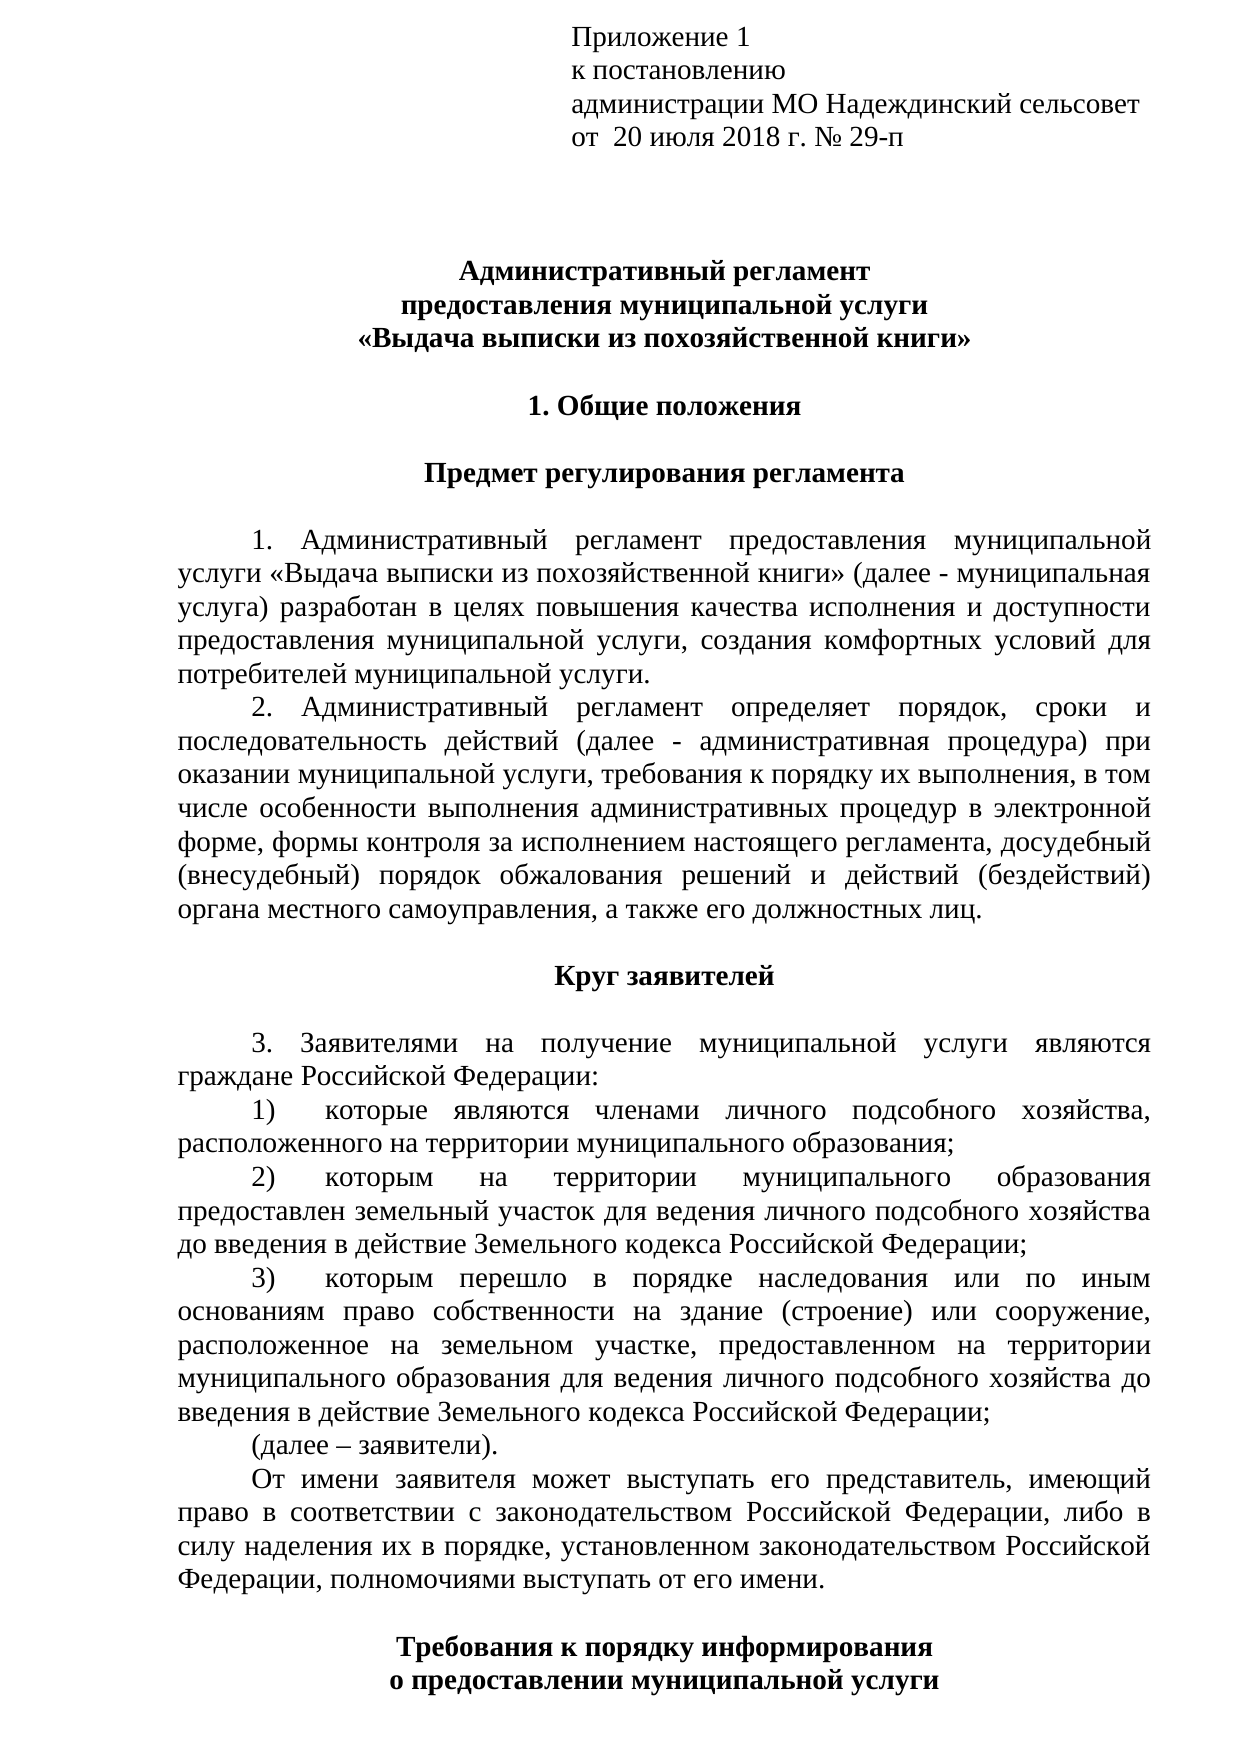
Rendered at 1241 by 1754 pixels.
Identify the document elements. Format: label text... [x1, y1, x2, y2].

text Круг заявителей [177, 958, 1152, 991]
text о предоставлении муниципальной услуги [177, 1662, 1152, 1696]
text 1. Общие положения [177, 388, 1152, 421]
text 3) которым перешло в порядке наследования или по иным основаниям право собственности на здание (строение) или сооружение, расположенное на земельном участке, предоставленном на территории муниципального образования для ведения личного подсобного хозяйства до введения в действие Земельного кодекса Российской Федерации; [177, 1260, 1152, 1427]
text администрации МО Надеждинский сельсовет [177, 86, 1152, 119]
text 3. Заявителями на получение муниципальной услуги являются граждане Российской Федерации: [177, 1025, 1152, 1092]
text От имени заявителя может выступать его представитель, имеющий право в соответствии с законодательством Российской Федерации, либо в силу наделения их в порядке, установленном законодательством Российской Федерации, полномочиями выступать от его имени. [177, 1461, 1152, 1595]
text 2) которым на территории муниципального образования предоставлен земельный участок для ведения личного подсобного хозяйства до введения в действие Земельного кодекса Российской Федерации; [177, 1159, 1152, 1260]
text Требования к порядку информирования [177, 1629, 1152, 1662]
text Предмет регулирования регламента [177, 455, 1152, 488]
text Приложение 1 [177, 19, 1152, 52]
text 1) которые являются членами личного подсобного хозяйства, расположенного на территории муниципального образования; [177, 1092, 1152, 1159]
text от 20 июля . № 29-п [177, 119, 1152, 153]
text 1. Административный регламент предоставления муниципальной услуги «Выдача выписки из похозяйственной книги» (далее - муниципальная услуга) разработан в целях повышения качества исполнения и доступности предоставления муниципальной услуги, создания комфортных условий для потребителей муниципальной услуги. [177, 522, 1152, 689]
text «Выдача выписки из похозяйственной книги» [177, 321, 1152, 354]
text 2. Административный регламент определяет порядок, сроки и последовательность действий (далее - административная процедура) при оказании муниципальной услуги, требования к порядку их выполнения, в том числе особенности выполнения административных процедур в электронной форме, формы контроля за исполнением настоящего регламента, досудебный (внесудебный) порядок обжалования решений и действий (бездействий) органа местного самоуправления, а также его должностных лиц. [177, 689, 1152, 924]
text Административный регламент [177, 253, 1152, 287]
text (далее – заявители). [177, 1427, 1152, 1461]
text к постановлению [177, 52, 1152, 86]
text предоставления муниципальной услуги [177, 287, 1152, 321]
